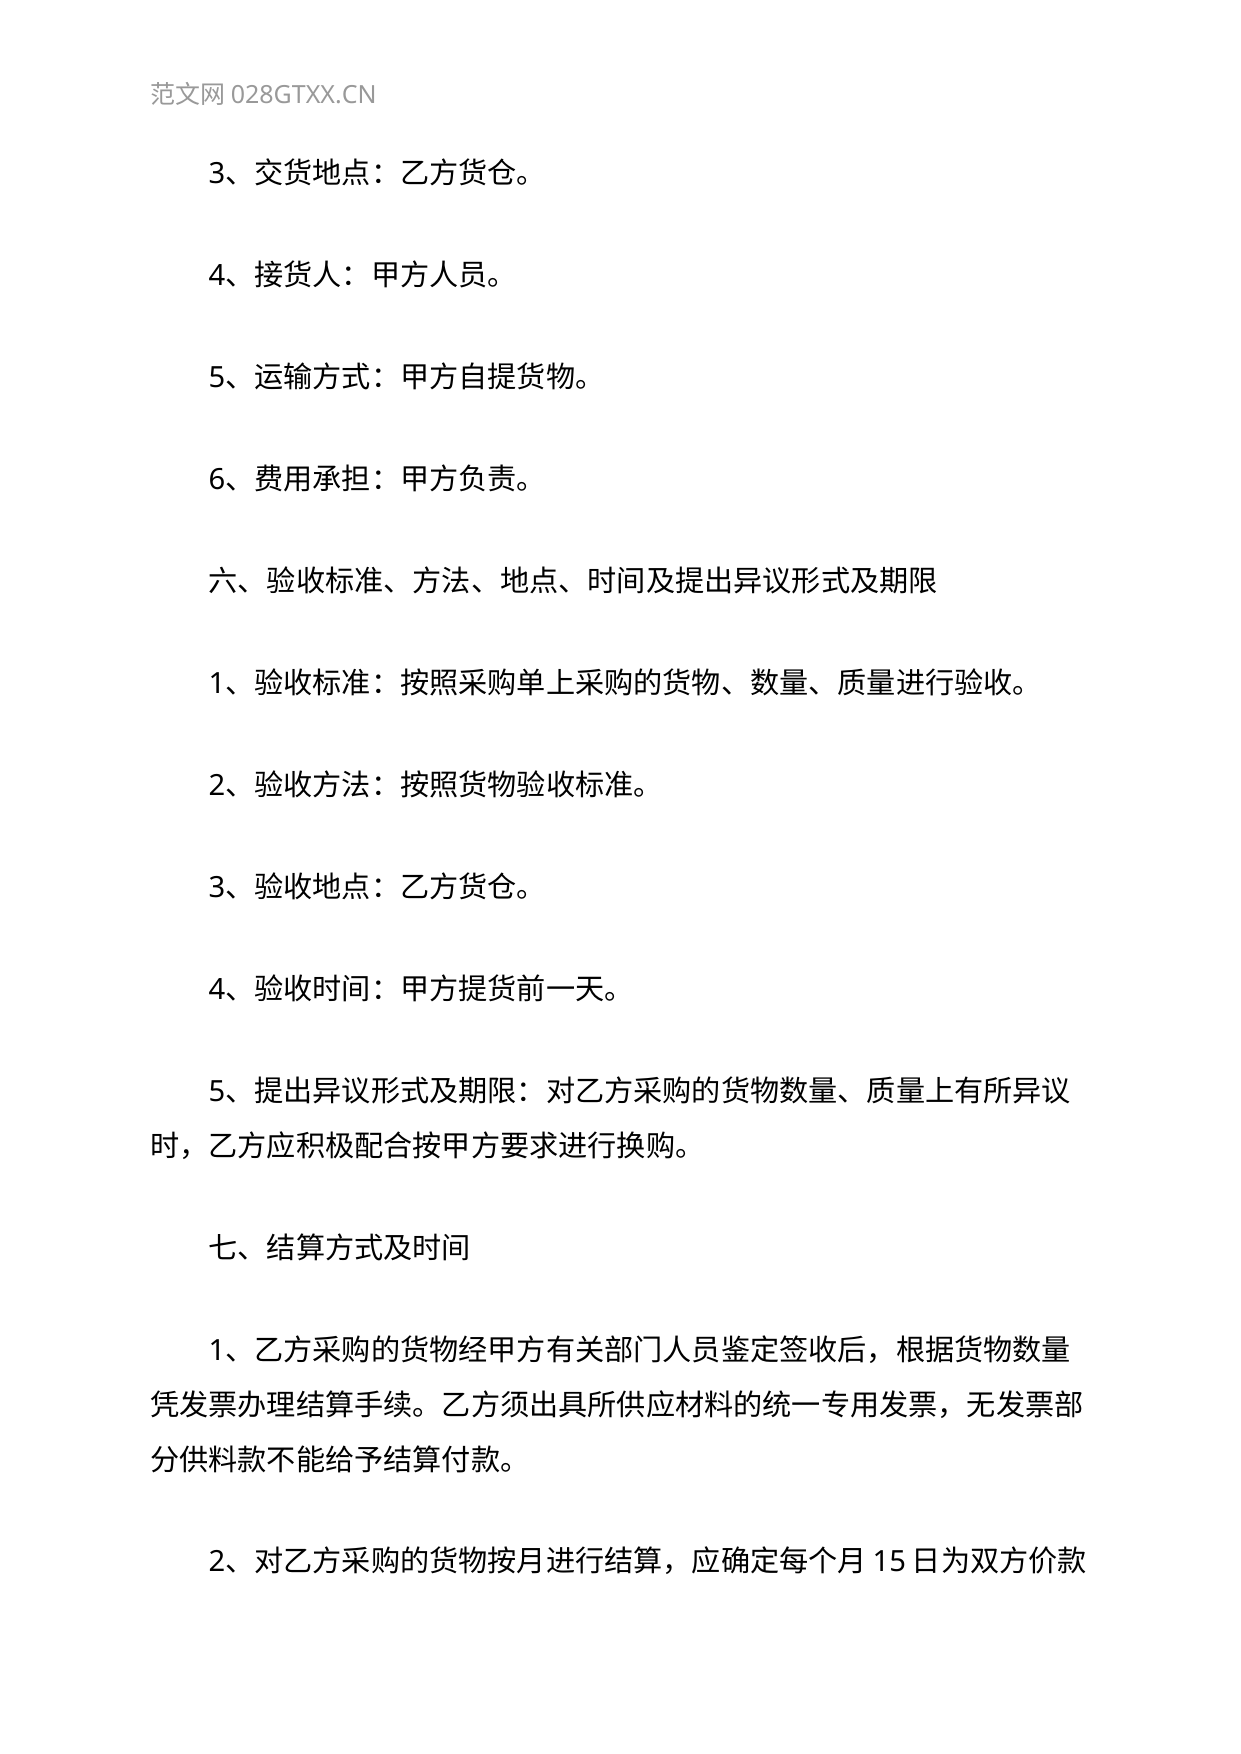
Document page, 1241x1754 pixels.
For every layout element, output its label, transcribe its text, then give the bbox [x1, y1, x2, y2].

text 六、验收标准、方法、地点、时间及提出异议形式及期限 [150, 558, 1090, 600]
text 1、乙方采购的货物经甲方有关部门人员鉴定签收后，根据货物数量凭发票办理结算手续。乙方须出具所供应材料的统一专用发票，无发票部分供料款不能给予结算付款。 [150, 1326, 1090, 1478]
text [150, 1538, 1090, 1580]
text 5、运输方式：甲方自提货物。 [150, 354, 1090, 396]
text 4、验收时间：甲方提货前一天。 [150, 966, 1090, 1008]
text 6、费用承担：甲方负责。 [150, 456, 1090, 498]
text 5、提出异议形式及期限：对乙方采购的货物数量、质量上有所异议时，乙方应积极配合按甲方要求进行换购。 [150, 1068, 1090, 1165]
text 1、验收标准：按照采购单上采购的货物、数量、质量进行验收。 [150, 660, 1090, 702]
text 2、验收方法：按照货物验收标准。 [150, 762, 1090, 804]
text 4、接货人：甲方人员。 [150, 252, 1090, 294]
text 七、结算方式及时间 [150, 1224, 1090, 1267]
text 3、验收地点：乙方货仓。 [150, 864, 1090, 906]
text 3、交货地点：乙方货仓。 [150, 150, 1090, 192]
